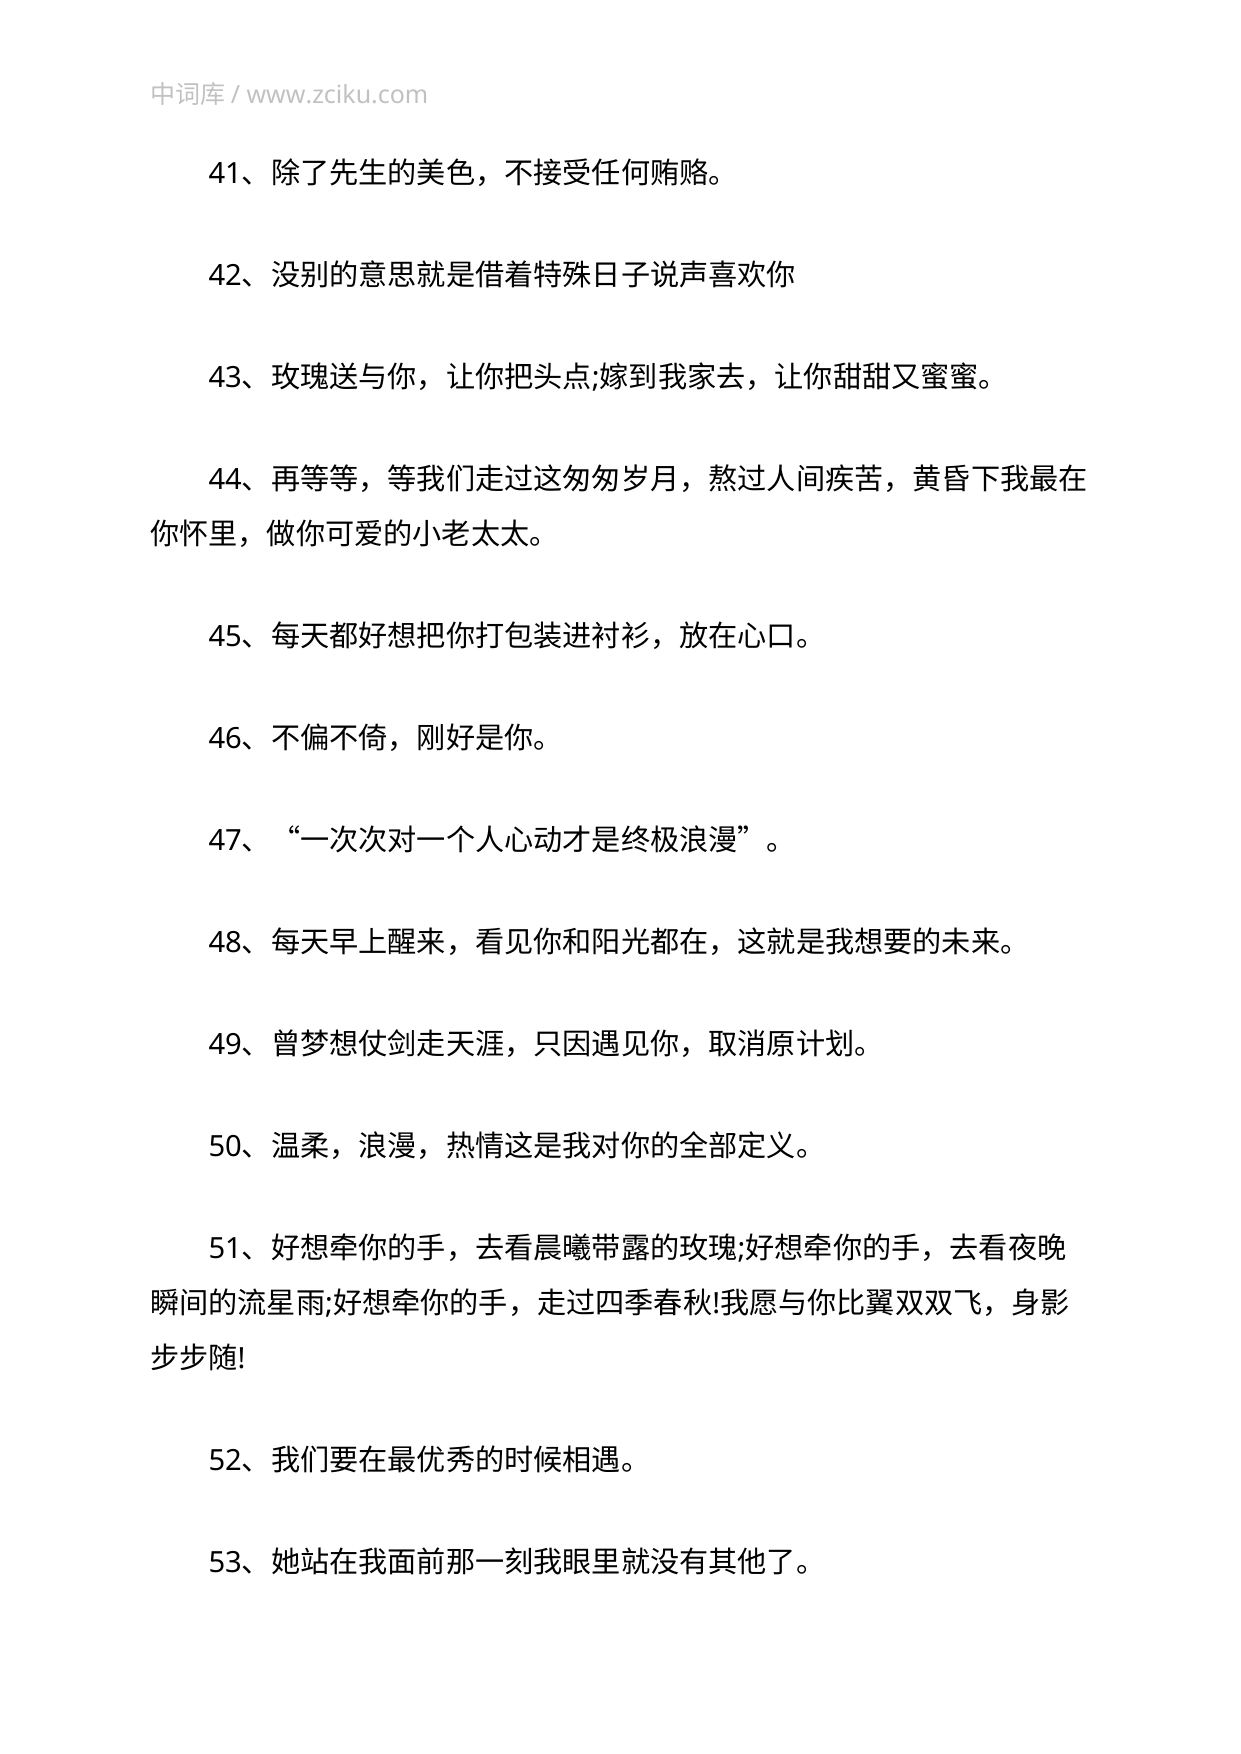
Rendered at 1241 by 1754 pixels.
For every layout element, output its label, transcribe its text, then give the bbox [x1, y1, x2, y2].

text 48、每天早上醒来，看见你和阳光都在，这就是我想要的未来。 [150, 919, 1090, 961]
text 50、温柔，浪漫，热情这是我对你的全部定义。 [150, 1123, 1090, 1165]
text 47、“一次次对一个人心动才是终极浪漫”。 [150, 817, 1090, 859]
text 41、除了先生的美色，不接受任何贿赂。 [150, 150, 1090, 192]
text 44、再等等，等我们走过这匆匆岁月，熬过人间疾苦，黄昏下我最在你怀里，做你可爱的小老太太。 [150, 456, 1090, 553]
text 42、没别的意思就是借着特殊日子说声喜欢你 [150, 252, 1090, 294]
text 46、不偏不倚，刚好是你。 [150, 715, 1090, 757]
text 45、每天都好想把你打包装进衬衫，放在心口。 [150, 613, 1090, 655]
text 51、好想牵你的手，去看晨曦带露的玫瑰;好想牵你的手，去看夜晚瞬间的流星雨;好想牵你的手，走过四季春秋!我愿与你比翼双双飞，身影步步随! [150, 1224, 1090, 1377]
text 53、她站在我面前那一刻我眼里就没有其他了。 [150, 1538, 1090, 1581]
text 43、玫瑰送与你，让你把头点;嫁到我家去，让你甜甜又蜜蜜。 [150, 354, 1090, 396]
text 52、我们要在最优秀的时候相遇。 [150, 1437, 1090, 1479]
text 49、曾梦想仗剑走天涯，只因遇见你，取消原计划。 [150, 1021, 1090, 1063]
